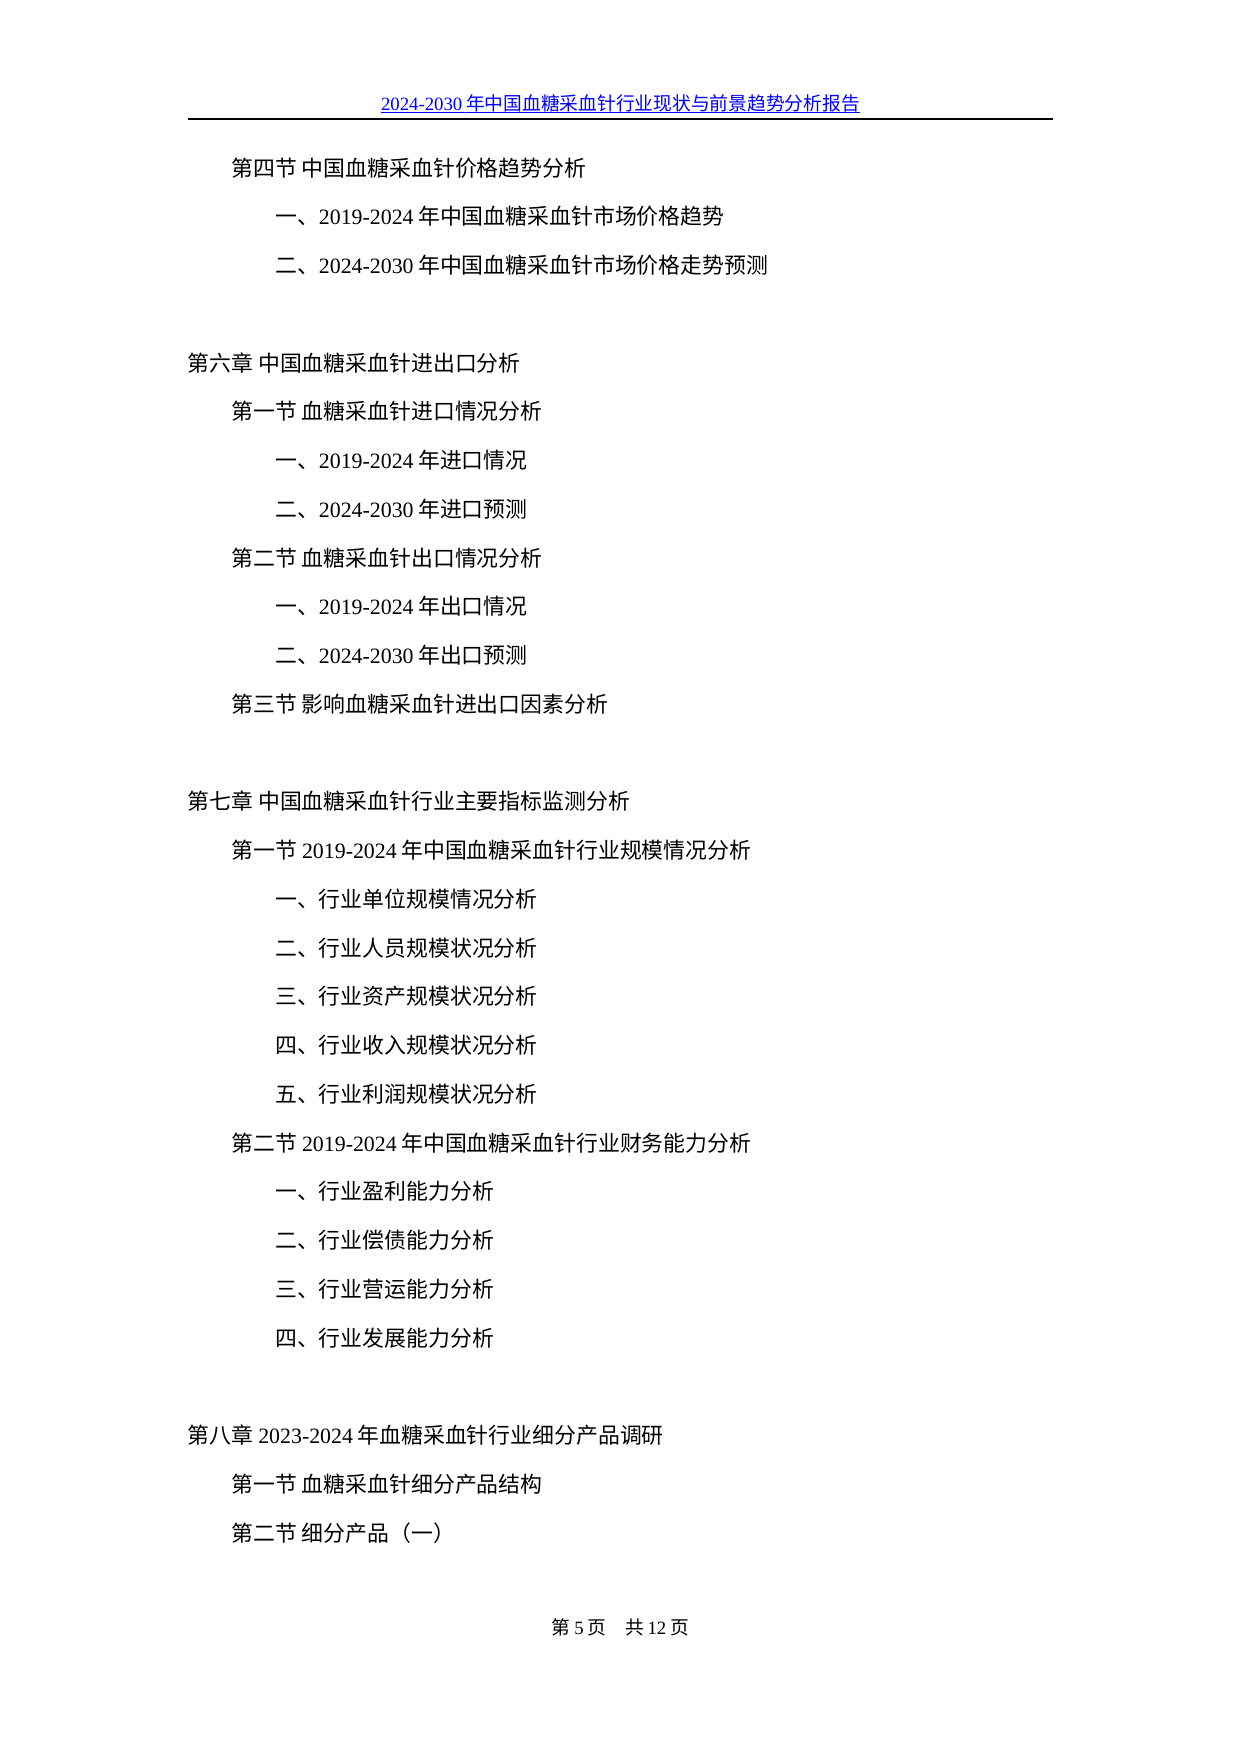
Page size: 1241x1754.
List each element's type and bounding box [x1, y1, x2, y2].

text [187, 150, 1053, 1548]
